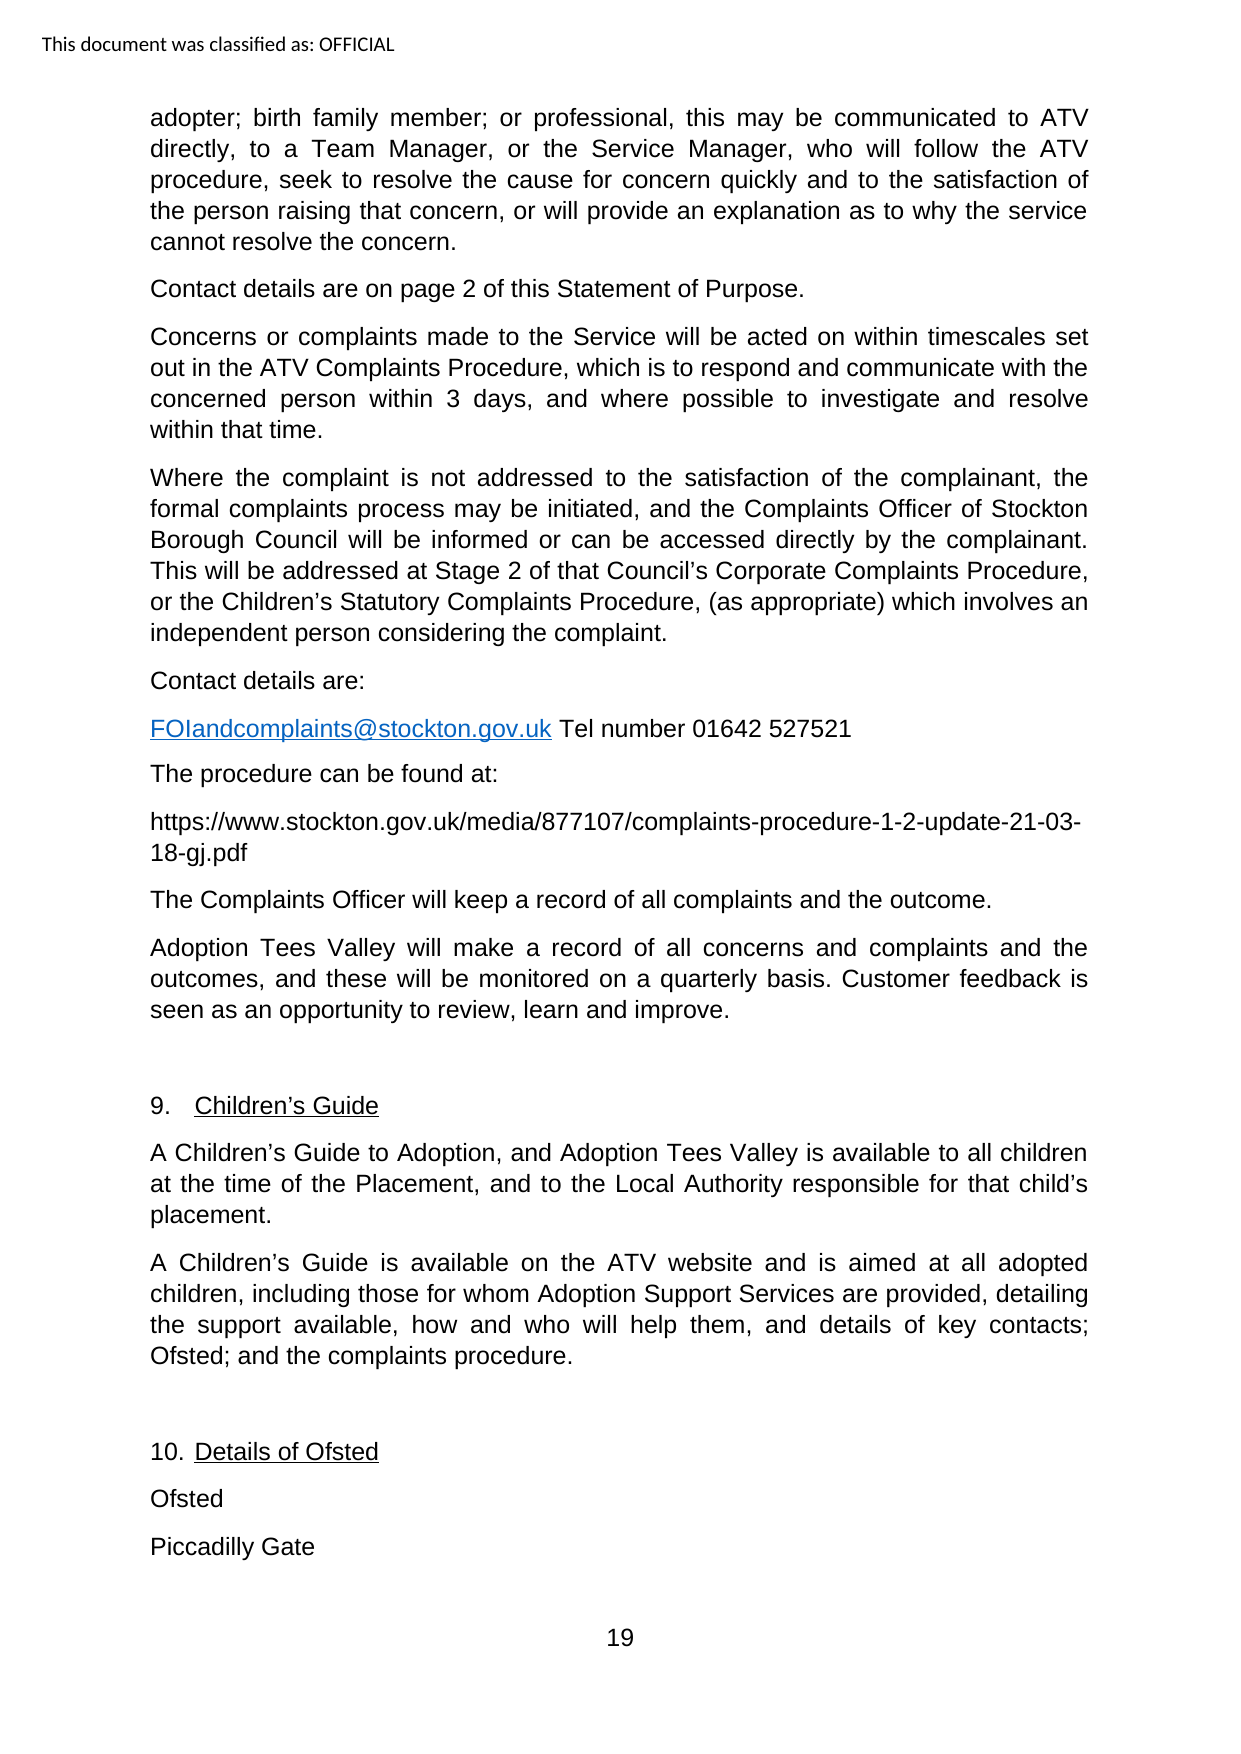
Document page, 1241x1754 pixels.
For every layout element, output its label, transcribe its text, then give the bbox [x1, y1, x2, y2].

list Details of Ofsted [150, 1437, 1090, 1465]
text The procedure can be found at: [150, 759, 1090, 788]
text Where the complaint is not addressed to the satisfaction of the complainant, the formal complaints process may be initiated, and the Complaints Officer of Stockton Borough Council will be informed or can be accessed directly by the complainant. This will be addressed at Stage 2 of that Council’s Corporate Complaints Procedure, or the Children’s Statutory Complaints Procedure, (as appropriate) which involves an independent person considering the complaint. [150, 463, 1090, 647]
list Children’s Guide [150, 1091, 1090, 1119]
text Concerns or complaints made to the Service will be acted on within timescales set out in the ATV Complaints Procedure, which is to respond and communicate with the concerned person within 3 days, and where possible to investigate and resolve within that time. [150, 322, 1090, 444]
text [150, 102, 1090, 255]
text https://www.stockton.gov.uk/media/877107/complaints-procedure-1-2-update-21-03-18-gj.pdf [150, 807, 1090, 866]
text Piccadilly Gate [150, 1532, 1090, 1561]
text Contact details are on page 2 of this Statement of Purpose. [150, 274, 1090, 303]
text Ofsted [150, 1484, 1090, 1513]
text Contact details are: [150, 666, 1090, 694]
text A Children’s Guide to Adoption, and Adoption Tees Valley is available to all children at the time of the Placement, and to the Local Authority responsible for that child’s placement. [150, 1138, 1090, 1229]
text The Complaints Officer will keep a record of all complaints and the outcome. [150, 885, 1090, 914]
text A Children’s Guide is available on the ATV website and is aimed at all adopted children, including those for whom Adoption Support Services are provided, detailing the support available, how and who will help them, and details of key contacts; Ofsted; and the complaints procedure. [150, 1248, 1090, 1370]
text Adoption Tees Valley will make a record of all concerns and complaints and the outcomes, and these will be monitored on a quarterly basis. Customer feedback is seen as an opportunity to review, learn and improve. [150, 933, 1090, 1024]
text FOIandcomplaints@stockton.gov.uk Tel number 01642 527521 [150, 713, 1090, 742]
